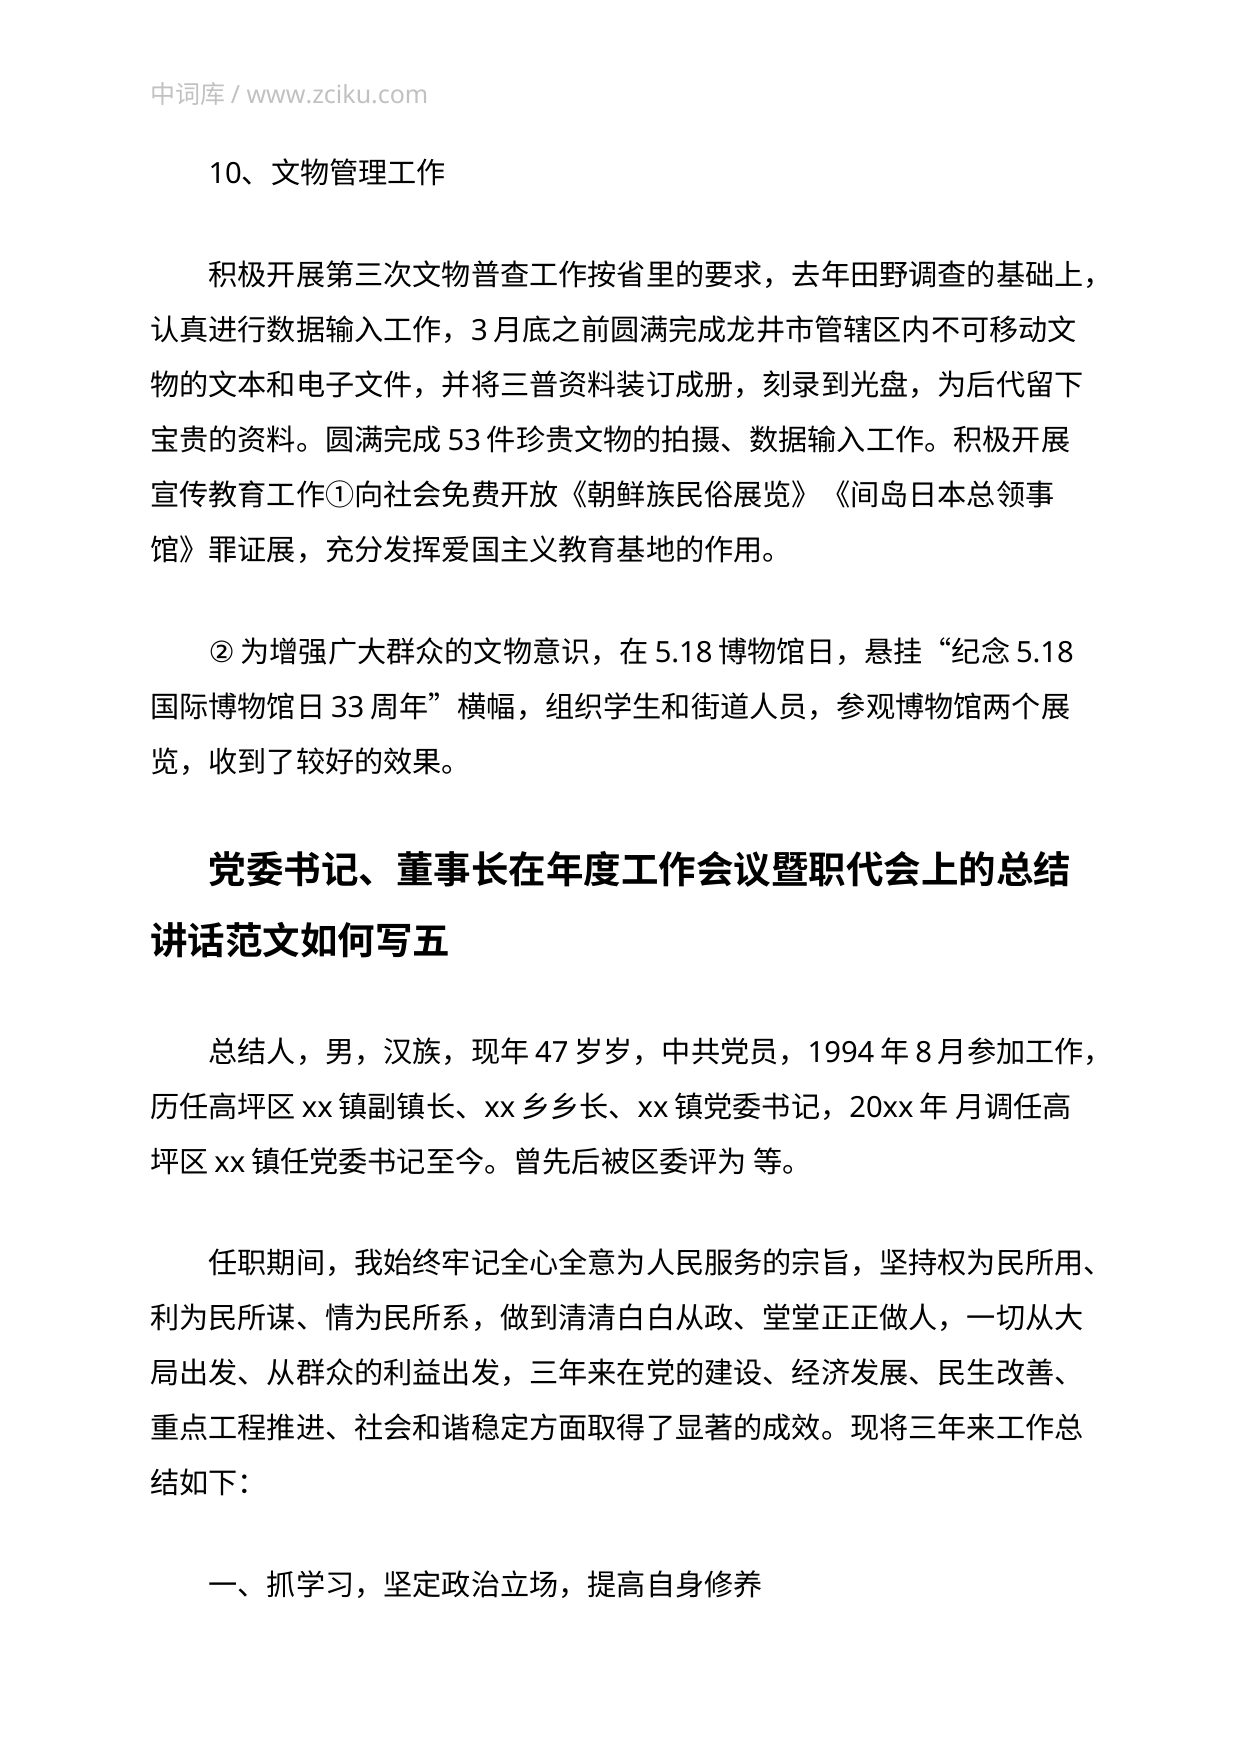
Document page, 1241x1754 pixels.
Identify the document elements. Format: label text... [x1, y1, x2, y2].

text 10、文物管理工作 [150, 150, 1090, 192]
text 一、抓学习，坚定政治立场，提高自身修养 [150, 1561, 1090, 1604]
text 积极开展第三次文物普查工作按省里的要求，去年田野调查的基础上，认真进行数据输入工作，3月底之前圆满完成龙井市管辖区内不可移动文物的文本和电子文件，并将三普资料装订成册，刻录到光盘，为后代留下宝贵的资料。圆满完成53件珍贵文物的拍摄、数据输入工作。积极开展宣传教育工作①向社会免费开放《朝鲜族民俗展览》《间岛日本总领事馆》罪证展，充分发挥爱国主义教育基地的作用。 [150, 252, 1090, 569]
text 总结人，男，汉族，现年47岁岁，中共党员，1994年8月参加工作，历任高坪区xx镇副镇长、xx乡乡长、xx镇党委书记，20xx年 月调任高坪区xx镇任党委书记至今。曾先后被区委评为 等。 [150, 1028, 1090, 1181]
text 党委书记、董事长在年度工作会议暨职代会上的总结讲话范文如何写五 [150, 840, 1090, 965]
text ②为增强广大群众的文物意识，在5.18博物馆日，悬挂“纪念5.18国际博物馆日33周年”横幅，组织学生和街道人员，参观博物馆两个展览，收到了较好的效果。 [150, 628, 1090, 781]
text 任职期间，我始终牢记全心全意为人民服务的宗旨，坚持权为民所用、利为民所谋、情为民所系，做到清清白白从政、堂堂正正做人，一切从大局出发、从群众的利益出发，三年来在党的建设、经济发展、民生改善、重点工程推进、社会和谐稳定方面取得了显著的成效。现将三年来工作总结如下： [150, 1240, 1090, 1502]
